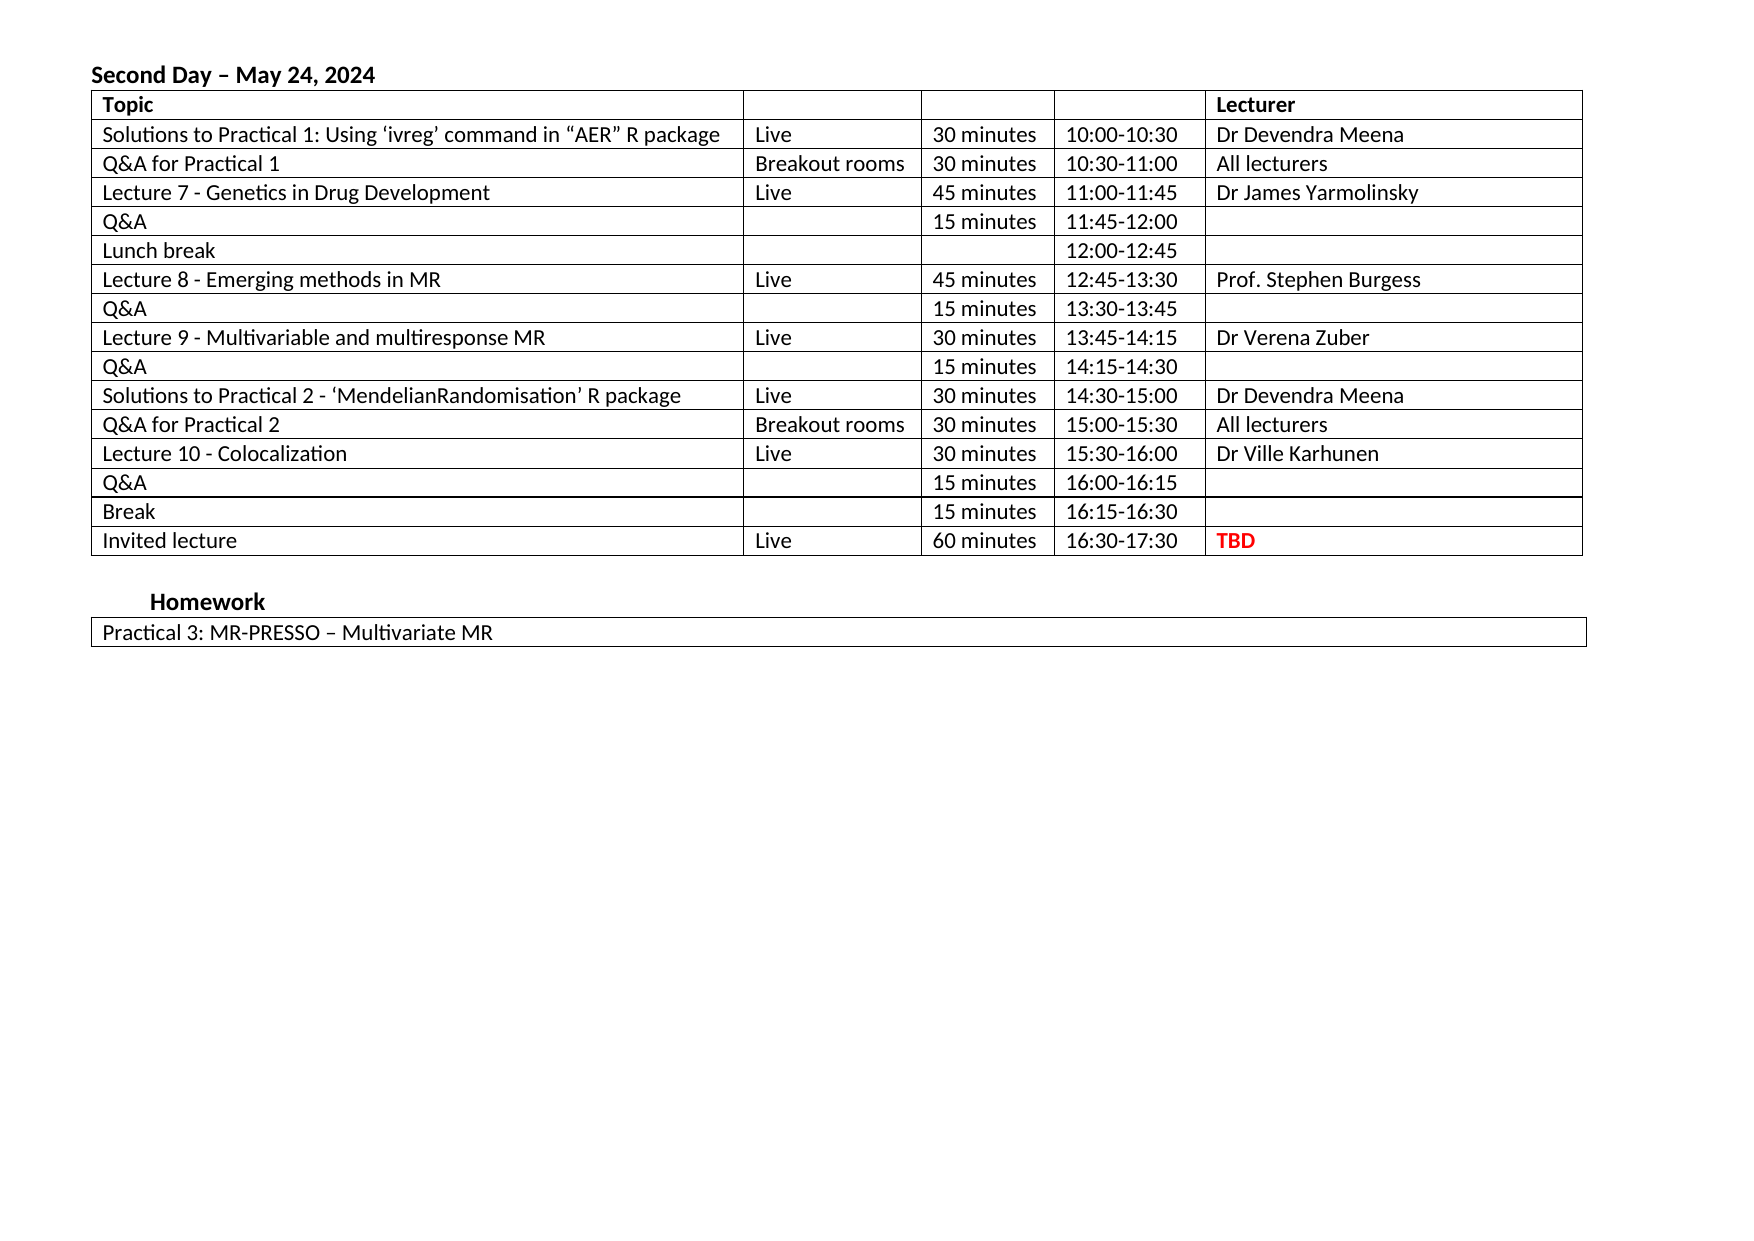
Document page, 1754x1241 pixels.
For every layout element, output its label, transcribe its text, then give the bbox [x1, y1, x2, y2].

table_cell Live [744, 381, 921, 409]
table_header Practical 3: MR-PRESSO – Multivariate MR [92, 618, 1586, 646]
table_cell [744, 352, 921, 380]
table_cell Live [744, 439, 921, 467]
table_cell [1206, 207, 1582, 235]
table_cell 16:30-17:30 [1055, 527, 1205, 554]
table_cell Dr Devendra Meena [1206, 120, 1582, 148]
table_cell 15 minutes [922, 352, 1054, 380]
table_cell [744, 469, 921, 496]
table_cell Lecture 8 - Emerging methods in MR [92, 265, 743, 293]
table_cell 60 minutes [922, 527, 1054, 554]
table_cell Q&A for Practical 2 [92, 410, 743, 438]
table_cell Q&A [92, 207, 743, 235]
table_cell Solutions to Practical 1: Using ‘ivreg’ command in “AER” R package [92, 120, 743, 148]
table_cell Lecture 9 - Multivariable and multiresponse MR [92, 323, 743, 351]
table_cell Lecture 7 - Genetics in Drug Development [92, 178, 743, 206]
table_cell 15 minutes [922, 469, 1054, 496]
table_cell All lecturers [1206, 149, 1582, 177]
table_cell 12:45-13:30 [1055, 265, 1205, 293]
table_cell 30 minutes [922, 410, 1054, 438]
table_cell Prof. Stephen Burgess [1206, 265, 1582, 293]
table_cell 30 minutes [922, 120, 1054, 148]
table_cell 12:00-12:45 [1055, 236, 1205, 264]
table_cell Live [744, 265, 921, 293]
table_cell Breakout rooms [744, 410, 921, 438]
table_header Topic [92, 91, 743, 119]
table_cell Q&A [92, 469, 743, 496]
table_cell 13:30-13:45 [1055, 294, 1205, 322]
table_cell Solutions to Practical 2 - ‘MendelianRandomisation’ R package [92, 381, 743, 409]
table_cell Q&A [92, 352, 743, 380]
table_cell 15:30-16:00 [1055, 439, 1205, 467]
table_cell [922, 236, 1054, 264]
table_header [1055, 91, 1205, 119]
table_cell Live [744, 178, 921, 206]
table_cell [1206, 352, 1582, 380]
text Second Day – May 24, 2024 [91, 59, 1604, 89]
table_cell Q&A for Practical 1 [92, 149, 743, 177]
table_cell [1206, 294, 1582, 322]
table_cell TBD [1206, 527, 1582, 554]
table_cell Live [744, 527, 921, 554]
text Homework [150, 586, 1604, 617]
table_cell Lunch break [92, 236, 743, 264]
table_cell All lecturers [1206, 410, 1582, 438]
table_cell 30 minutes [922, 149, 1054, 177]
table_cell [744, 294, 921, 322]
table_cell [744, 236, 921, 264]
table_cell [744, 207, 921, 235]
table_header Lecturer [1206, 91, 1582, 119]
table_header [744, 91, 921, 119]
table_cell Break [92, 498, 743, 526]
table_cell Lecture 10 - Colocalization [92, 439, 743, 467]
table_cell [1206, 236, 1582, 264]
table_cell 11:45-12:00 [1055, 207, 1205, 235]
table_cell [1206, 498, 1582, 526]
table_cell Dr Ville Karhunen [1206, 439, 1582, 467]
table_cell 15:00-15:30 [1055, 410, 1205, 438]
table_cell 16:00-16:15 [1055, 469, 1205, 496]
table_cell 30 minutes [922, 439, 1054, 467]
table_cell 30 minutes [922, 381, 1054, 409]
table_cell 16:15-16:30 [1055, 498, 1205, 526]
table_cell 15 minutes [922, 498, 1054, 526]
table_cell 45 minutes [922, 265, 1054, 293]
table_cell 15 minutes [922, 207, 1054, 235]
table_cell 10:00-10:30 [1055, 120, 1205, 148]
table_cell 15 minutes [922, 294, 1054, 322]
table_cell Breakout rooms [744, 149, 921, 177]
table_cell Live [744, 120, 921, 148]
table_header [922, 91, 1054, 119]
table_cell 13:45-14:15 [1055, 323, 1205, 351]
table_cell 10:30-11:00 [1055, 149, 1205, 177]
table_cell Q&A [92, 294, 743, 322]
table_cell Invited lecture [92, 527, 743, 554]
table_cell Live [744, 323, 921, 351]
table_cell 14:15-14:30 [1055, 352, 1205, 380]
table_cell 45 minutes [922, 178, 1054, 206]
table_cell Dr James Yarmolinsky [1206, 178, 1582, 206]
table_cell Dr Verena Zuber [1206, 323, 1582, 351]
table_cell Dr Devendra Meena [1206, 381, 1582, 409]
table_cell [744, 498, 921, 526]
table_cell 14:30-15:00 [1055, 381, 1205, 409]
table_cell 30 minutes [922, 323, 1054, 351]
table_cell 11:00-11:45 [1055, 178, 1205, 206]
table_cell [1206, 469, 1582, 496]
